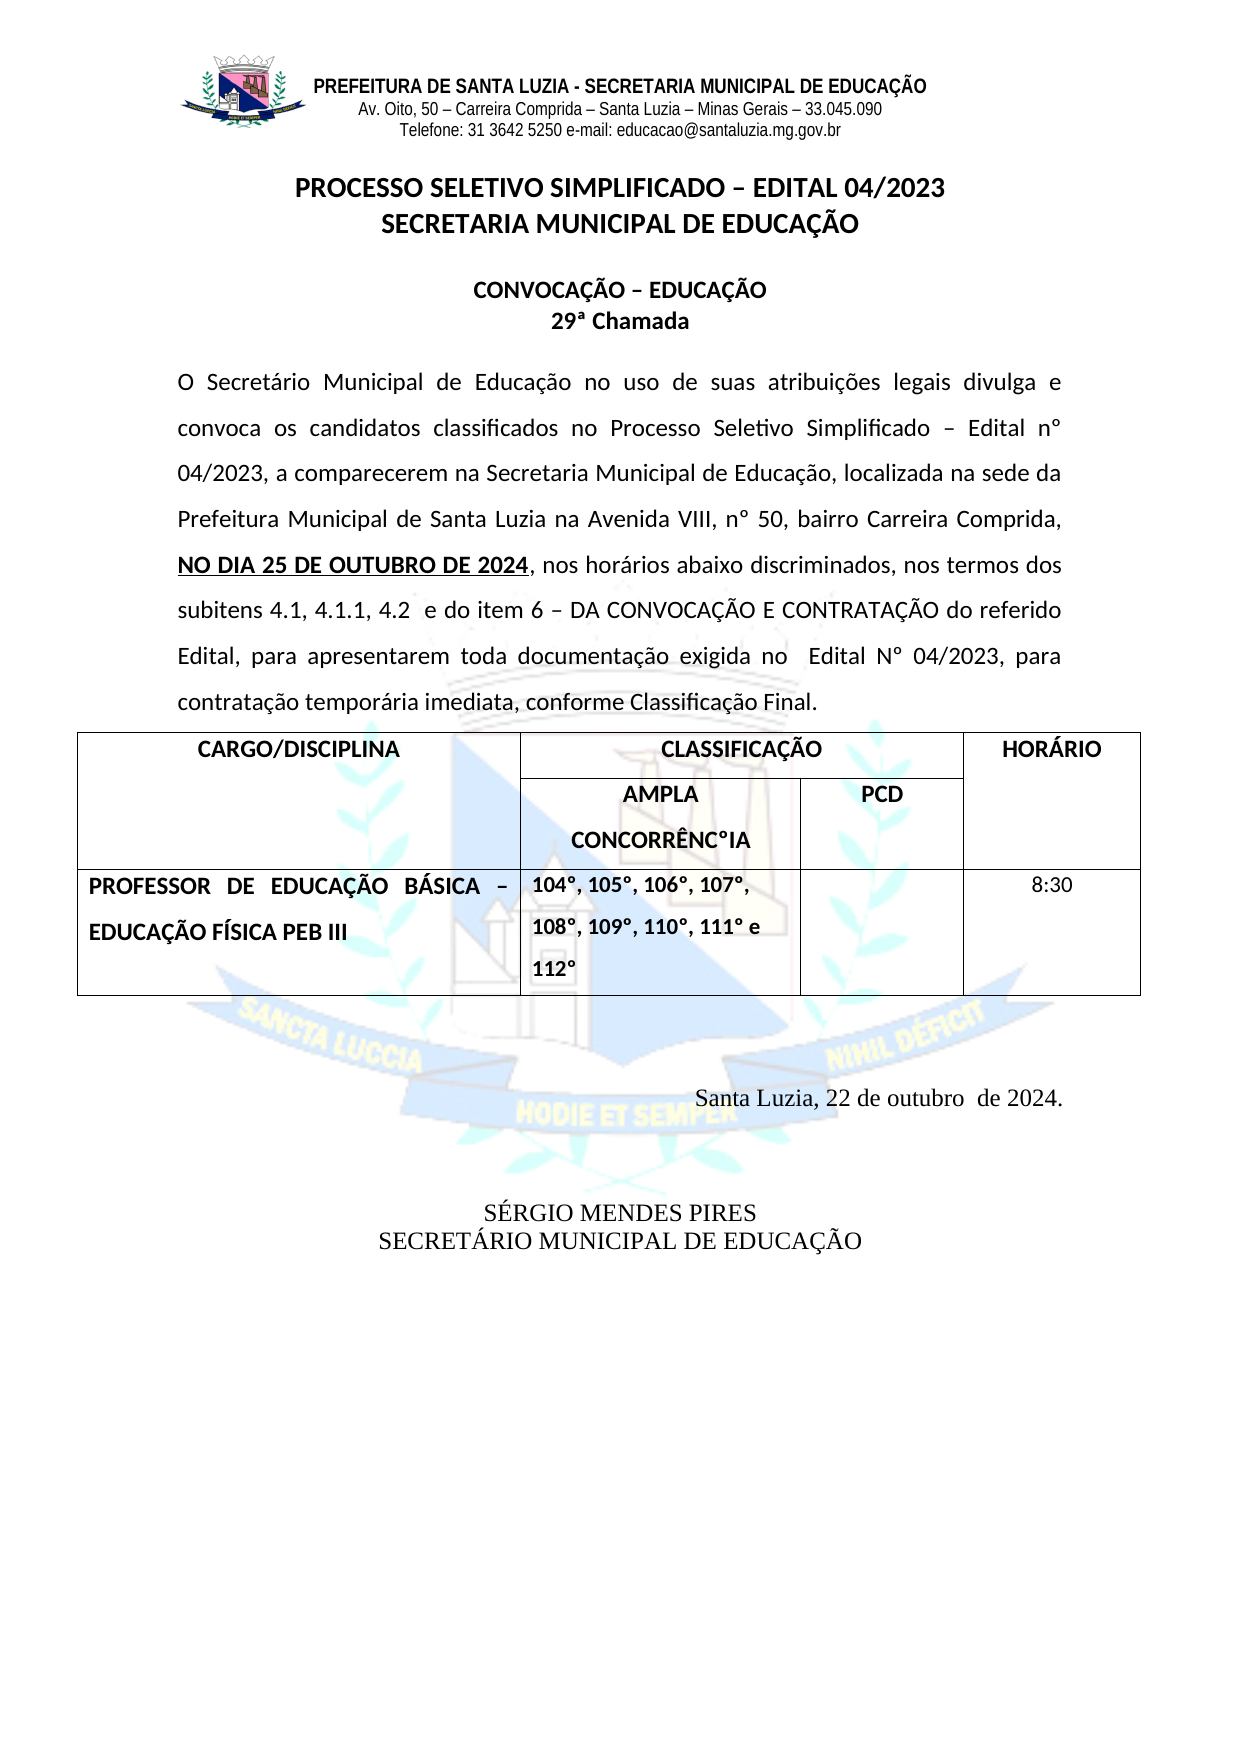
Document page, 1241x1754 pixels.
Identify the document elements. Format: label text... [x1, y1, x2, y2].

text 29ª Chamada [177, 305, 1063, 335]
text PROCESSO SELETIVO SIMPLIFICADO – EDITAL 04/2023 [177, 169, 1063, 205]
table_cell [801, 870, 963, 995]
table_cell AMPLA CONCORRÊNCºIA [521, 779, 800, 869]
table_header CLASSIFICAÇÃO [521, 733, 963, 778]
text CONVOCAÇÃO – EDUCAÇÃO [177, 274, 1063, 305]
table_cell 104º, 105º, 106º, 107º, 108º, 109º, 110º, 111º e 112º [521, 870, 800, 995]
text SECRETÁRIO MUNICIPAL DE EDUCAÇÃO [177, 1226, 1063, 1255]
table_cell 8:30 [964, 870, 1140, 995]
text Santa Luzia, 22 de outubro de 2024. [177, 1083, 1063, 1111]
table_header HORÁRIO [964, 733, 1140, 869]
table_header CARGO/DISCIPLINA [78, 733, 520, 869]
text SÉRGIO MENDES PIRES [177, 1198, 1063, 1226]
table_cell PCD [801, 779, 963, 869]
picture [180, 54, 307, 128]
text O Secretário Municipal de Educação no uso de suas atribuições legais divulga e convoca os candidatos classificados no Processo Seletivo Simplificado – Edital nº 04/2023, a comparecerem na Secretaria Municipal de Educação, localizada na sede da Prefeitura Municipal de Santa Luzia na Avenida VIII, nº 50, bairro Carreira Comprida, NO DIA 25 DE OUTUBRO DE 2024, nos horários abaixo discriminados, nos termos dos subitens 4.1, 4.1.1, 4.2 e do item 6 – DA CONVOCAÇÃO E CONTRATAÇÃO do referido Edital, para apresentarem toda documentação exigida no Edital Nº 04/2023, para contratação temporária imediata, conforme Classificação Final. [177, 366, 1063, 717]
text SECRETARIA MUNICIPAL DE EDUCAÇÃO [177, 205, 1063, 241]
table_cell PROFESSOR DE EDUCAÇÃO BÁSICA – EDUCAÇÃO FÍSICA PEB III [78, 870, 520, 995]
